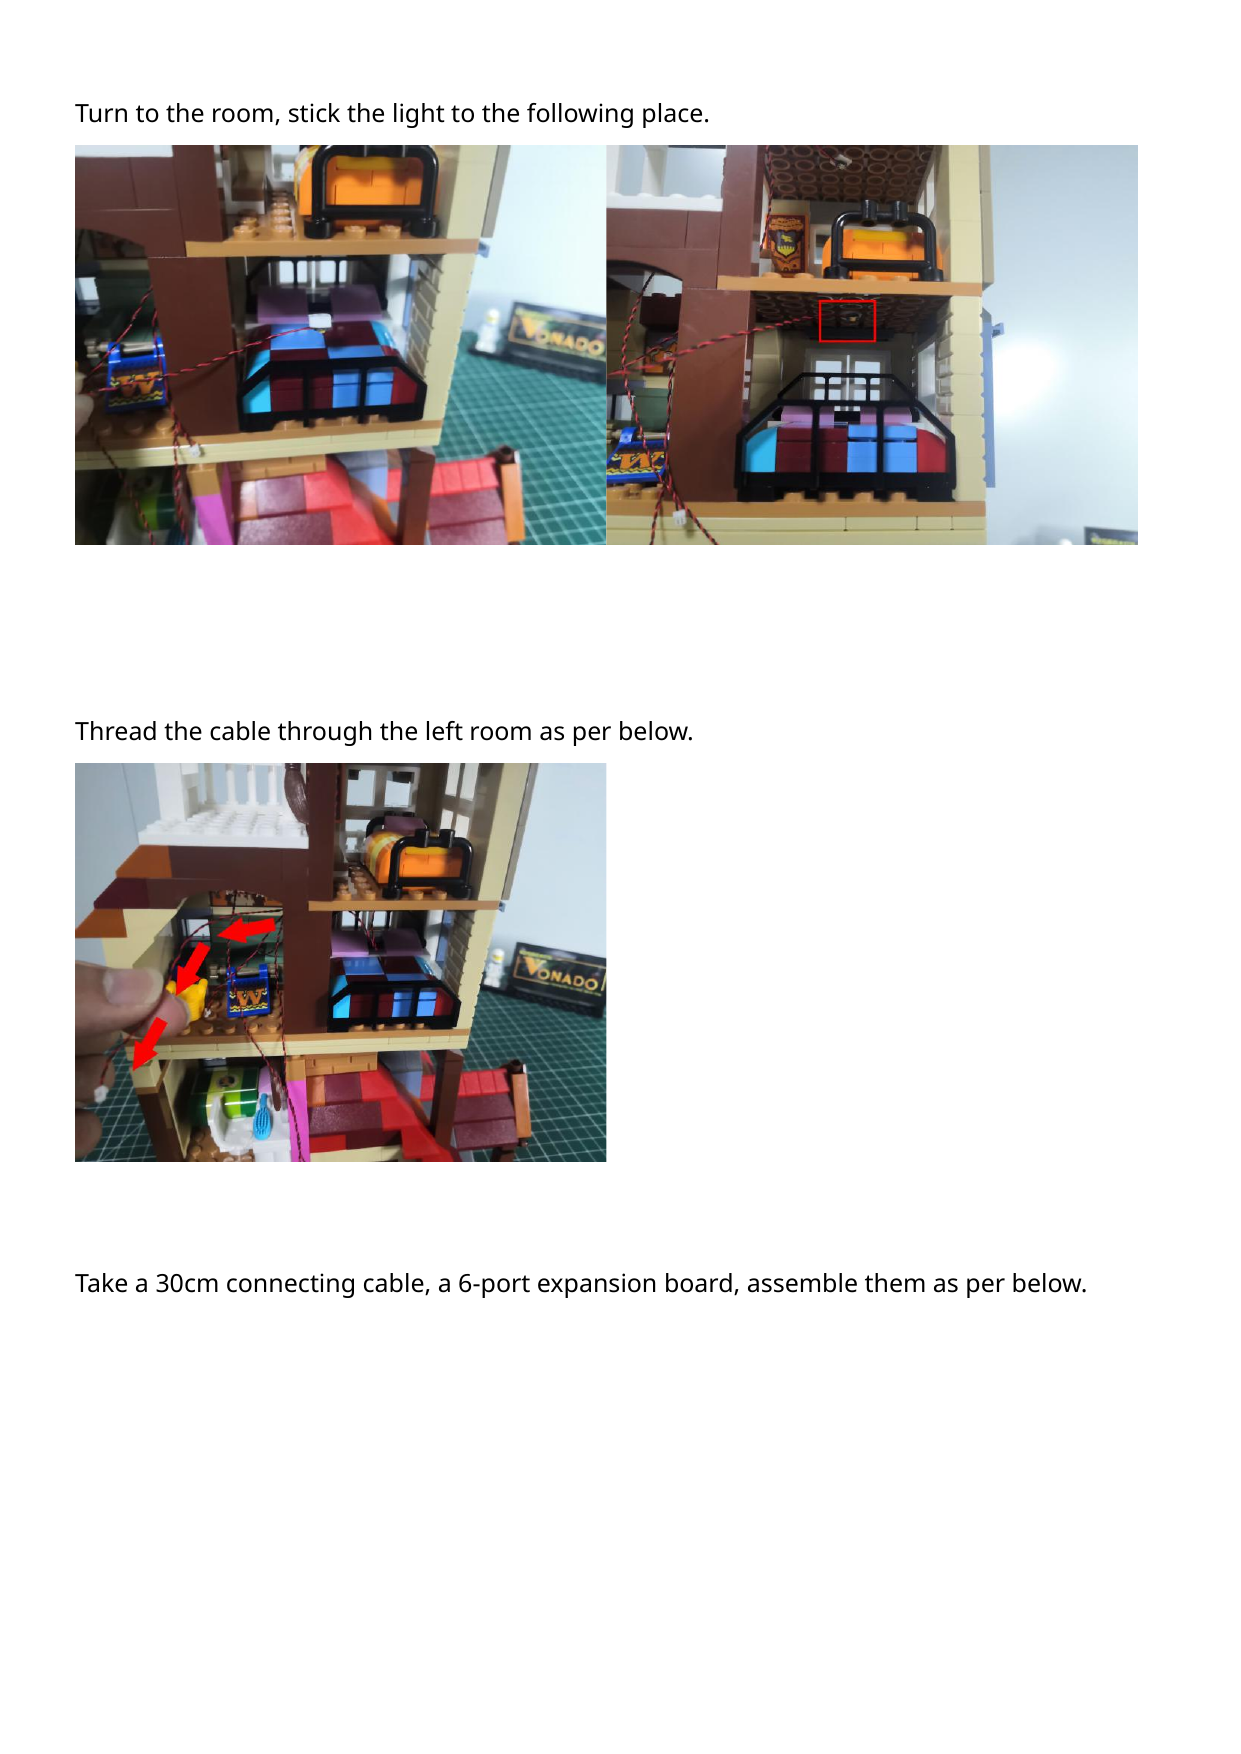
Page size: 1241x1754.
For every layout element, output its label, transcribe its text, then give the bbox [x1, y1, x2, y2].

picture [75, 145, 1138, 545]
picture [75, 763, 607, 1162]
text Thread the cable through the left room as per below. [75, 698, 1165, 763]
text Take a 30cm connecting cable, a 6-port expansion board, assemble them as per below. [75, 1251, 1165, 1316]
text Turn to the room, stick the light to the following place. [75, 81, 1165, 146]
